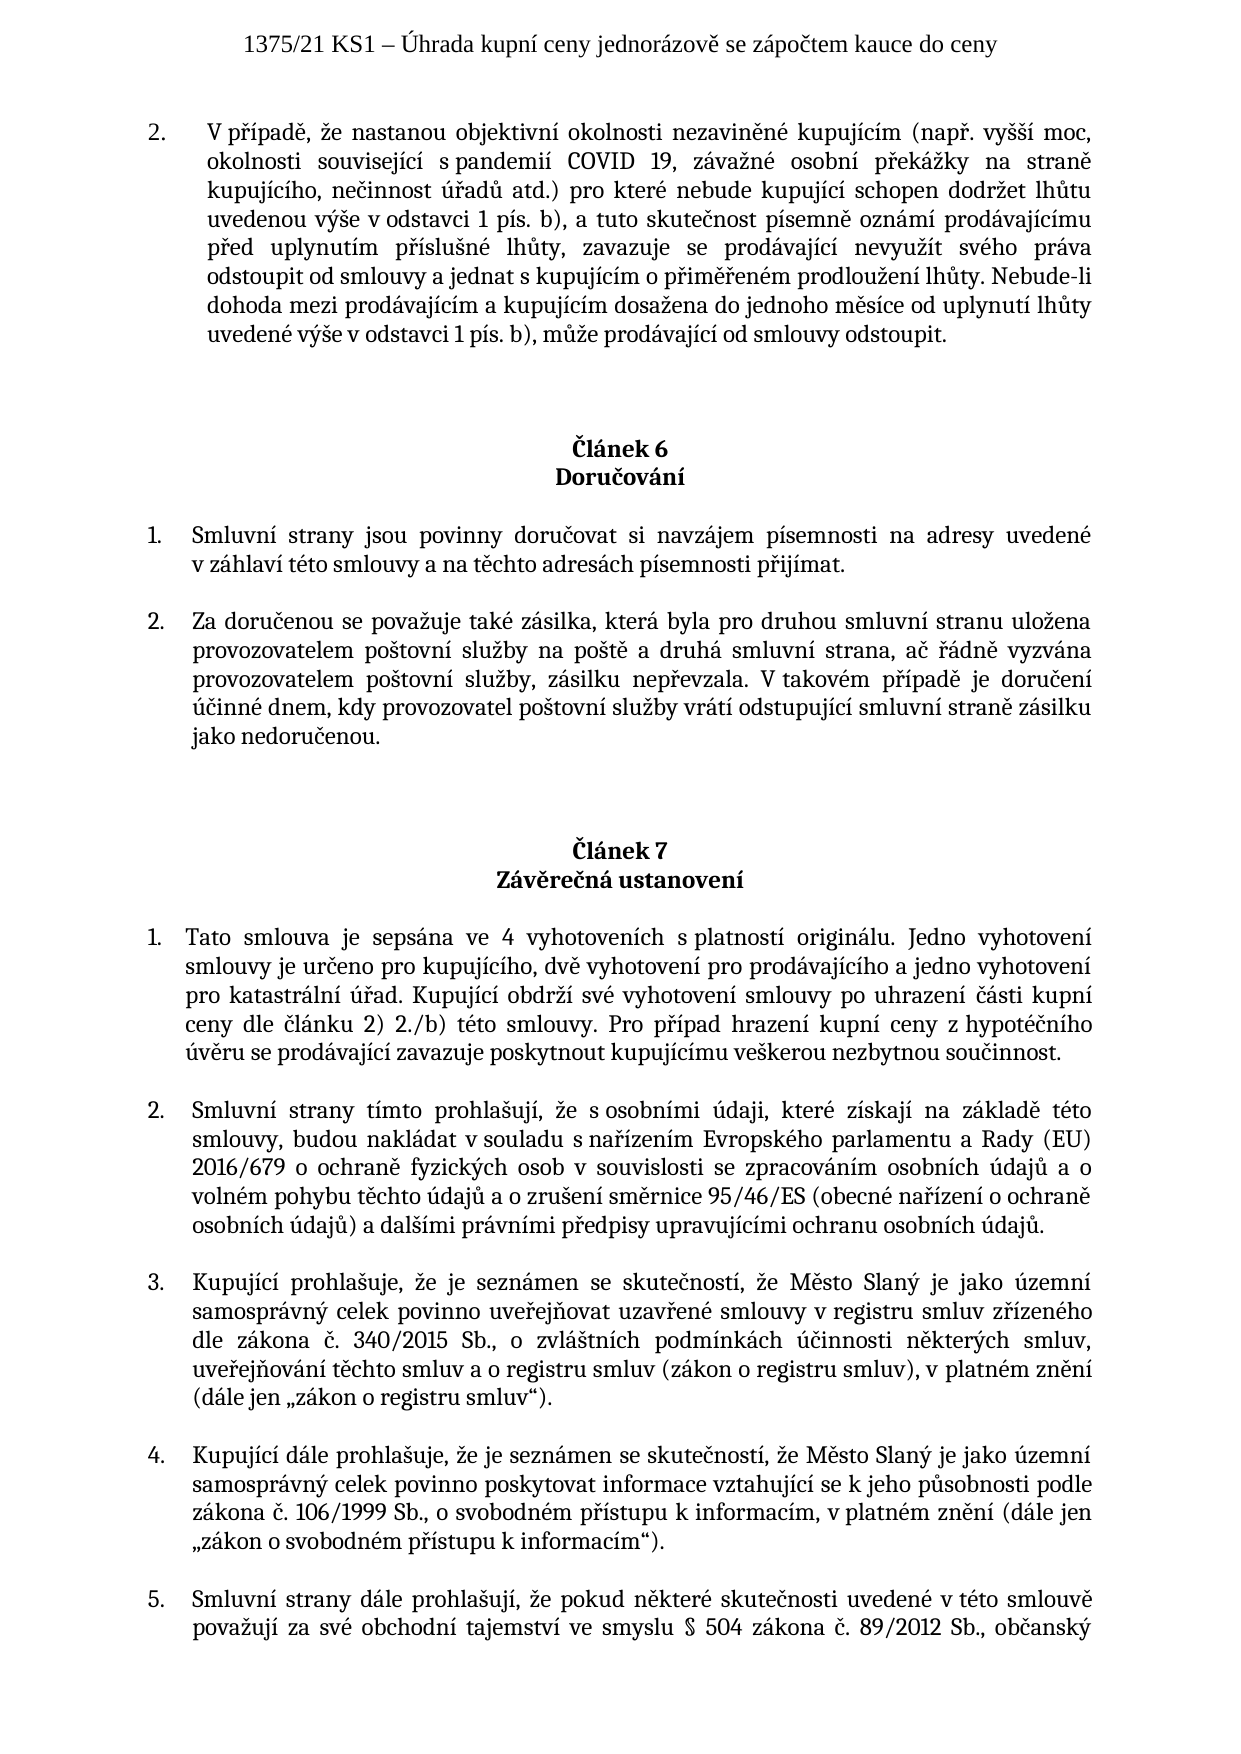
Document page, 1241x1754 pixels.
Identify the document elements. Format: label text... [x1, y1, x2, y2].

text Článek 7 [148, 837, 1092, 866]
list Za doručenou se považuje také zásilka, která byla pro druhou smluvní stranu uložena provozovatelem poštovní služby na poště a druhá smluvní strana, ač řádně vyzvána provozovatelem poštovní služby, zásilku nepřevzala. V takovém případě je doručení účinné dnem, kdy provozovatel poštovní služby vrátí odstupující smluvní straně zásilku jako nedoručenou. [148, 607, 1092, 751]
list Smluvní strany tímto prohlašují, že s osobními údaji, které získají na základě této smlouvy, budou nakládat v souladu s nařízením Evropského parlamentu a Rady (EU) 2016/679 o ochraně fyzických osob v souvislosti se zpracováním osobních údajů a o volném pohybu těchto údajů a o zrušení směrnice 95/46/ES (obecné nařízení o ochraně osobních údajů) a dalšími právními předpisy upravujícími ochranu osobních údajů. [148, 1096, 1092, 1239]
list Kupující prohlašuje, že je seznámen se skutečností, že Město Slaný je jako územní samosprávný celek povinno uveřejňovat uzavřené smlouvy v registru smluv zřízeného dle zákona č. 340/2015 Sb., o zvláštních podmínkách účinnosti některých smluv, uveřejňování těchto smluv a o registru smluv (zákon o registru smluv), v platném znění (dále jen „zákon o registru smluv“). [148, 1268, 1092, 1412]
text Článek 6 [148, 434, 1092, 463]
list Smluvní strany jsou povinny doručovat si navzájem písemnosti na adresy uvedené v záhlaví této smlouvy a na těchto adresách písemnosti přijímat. [148, 521, 1092, 578]
text Doručování [148, 463, 1092, 492]
list V případě, že nastanou objektivní okolnosti nezaviněné kupujícím (např. vyšší moc, okolnosti související s pandemií COVID 19, závažné osobní překážky na straně kupujícího, nečinnost úřadů atd.) pro které nebude kupující schopen dodržet lhůtu uvedenou výše v odstavci 1 pís. b), a tuto skutečnost písemně oznámí prodávajícímu před uplynutím příslušné lhůty, zavazuje se prodávající nevyužít svého práva odstoupit od smlouvy a jednat s kupujícím o přiměřeném prodloužení lhůty. Nebude-li dohoda mezi prodávajícím a kupujícím dosažena do jednoho měsíce od uplynutí lhůty uvedené výše v odstavci 1 pís. b), může prodávající od smlouvy odstoupit. [148, 117, 1092, 348]
list Tato smlouva je sepsána ve 4 vyhotoveních s platností originálu. Jedno vyhotovení smlouvy je určeno pro kupujícího, dvě vyhotovení pro prodávajícího a jedno vyhotovení pro katastrální úřad. Kupující obdrží své vyhotovení smlouvy po uhrazení části kupní ceny dle článku 2) 2./b) této smlouvy. Pro případ hrazení kupní ceny z hypotéčního úvěru se prodávající zavazuje poskytnout kupujícímu veškerou nezbytnou součinnost. [148, 923, 1092, 1067]
list Kupující dále prohlašuje, že je seznámen se skutečností, že Město Slaný je jako územní samosprávný celek povinno poskytovat informace vztahující se k jeho působnosti podle zákona č. 106/1999 Sb., o svobodném přístupu k informacím, v platném znění (dále jen „zákon o svobodném přístupu k informacím“). [148, 1441, 1092, 1556]
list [148, 1584, 1092, 1642]
text Závěrečná ustanovení [148, 866, 1092, 894]
